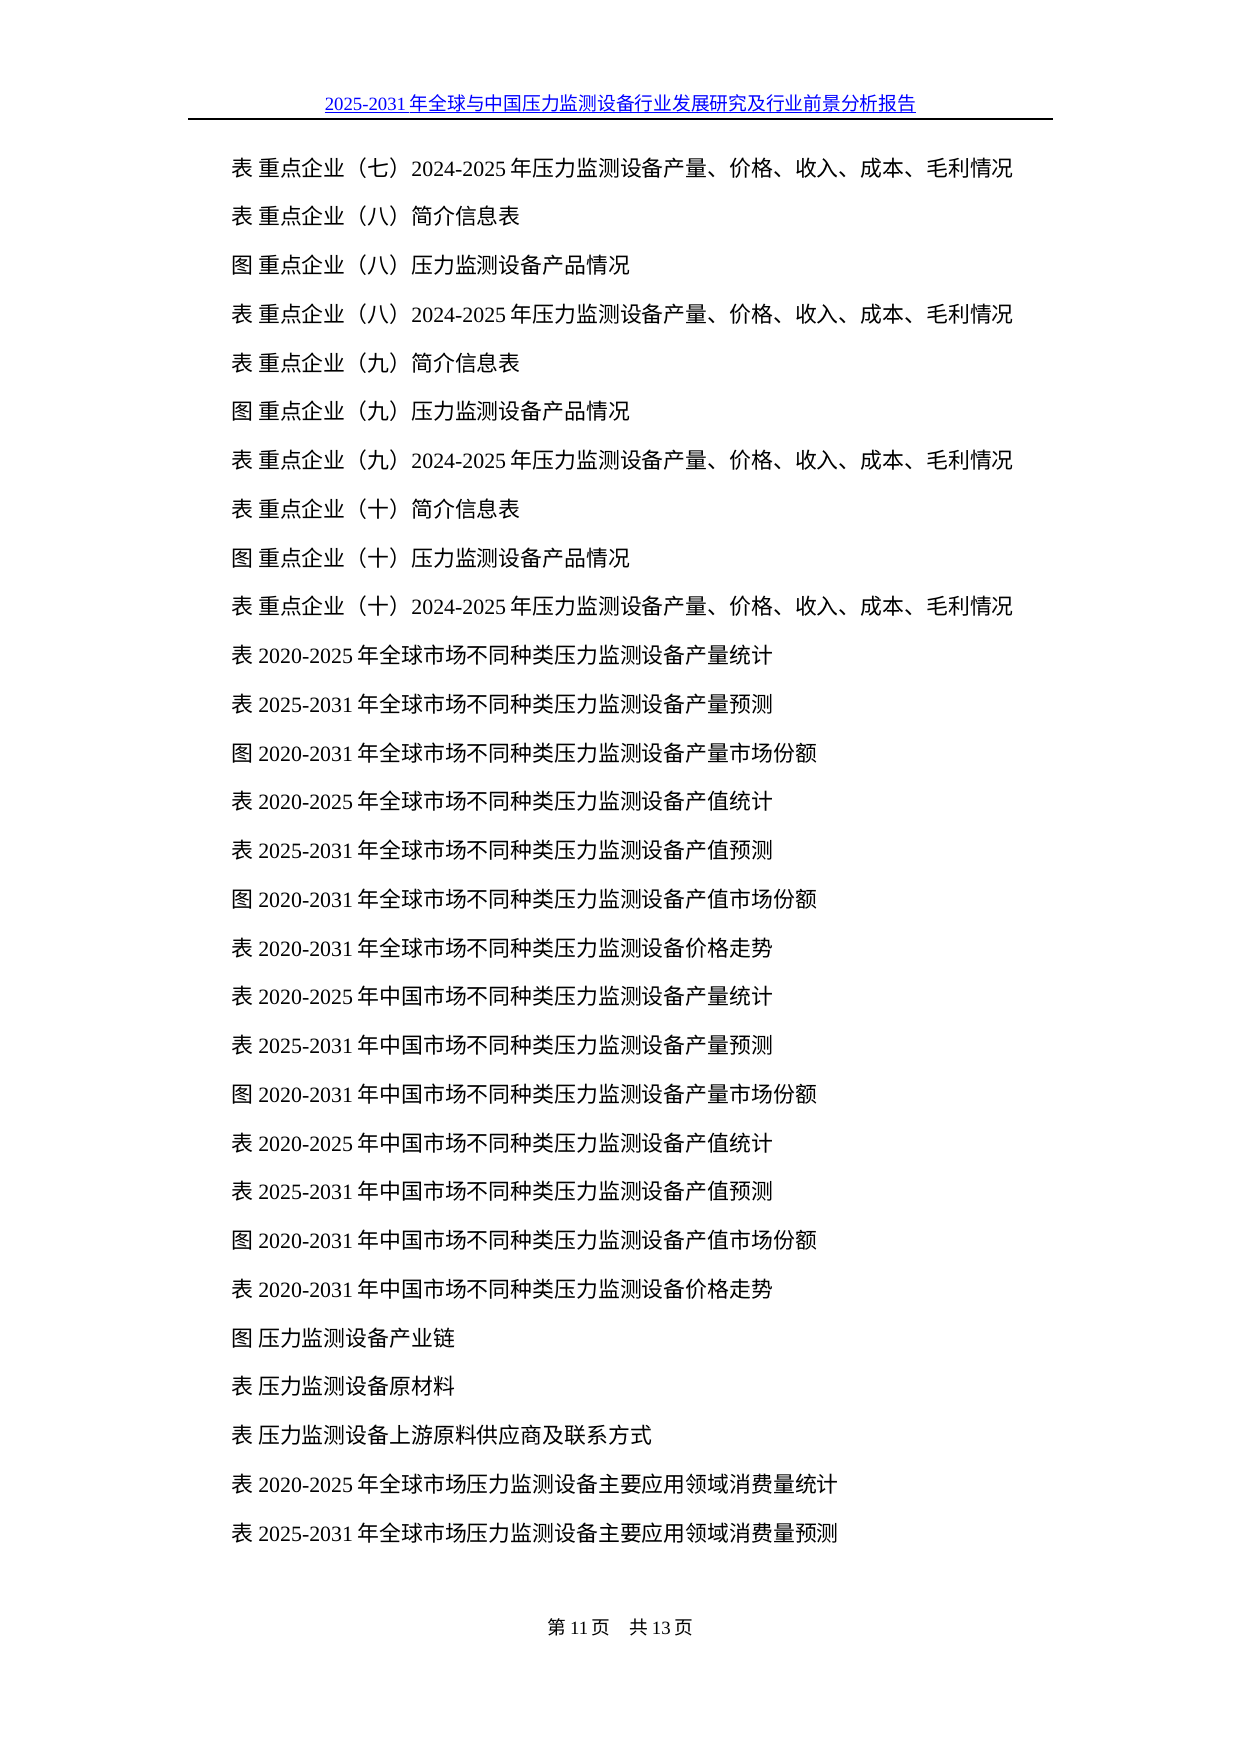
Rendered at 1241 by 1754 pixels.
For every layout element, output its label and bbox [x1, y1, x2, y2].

text [187, 150, 1053, 1548]
